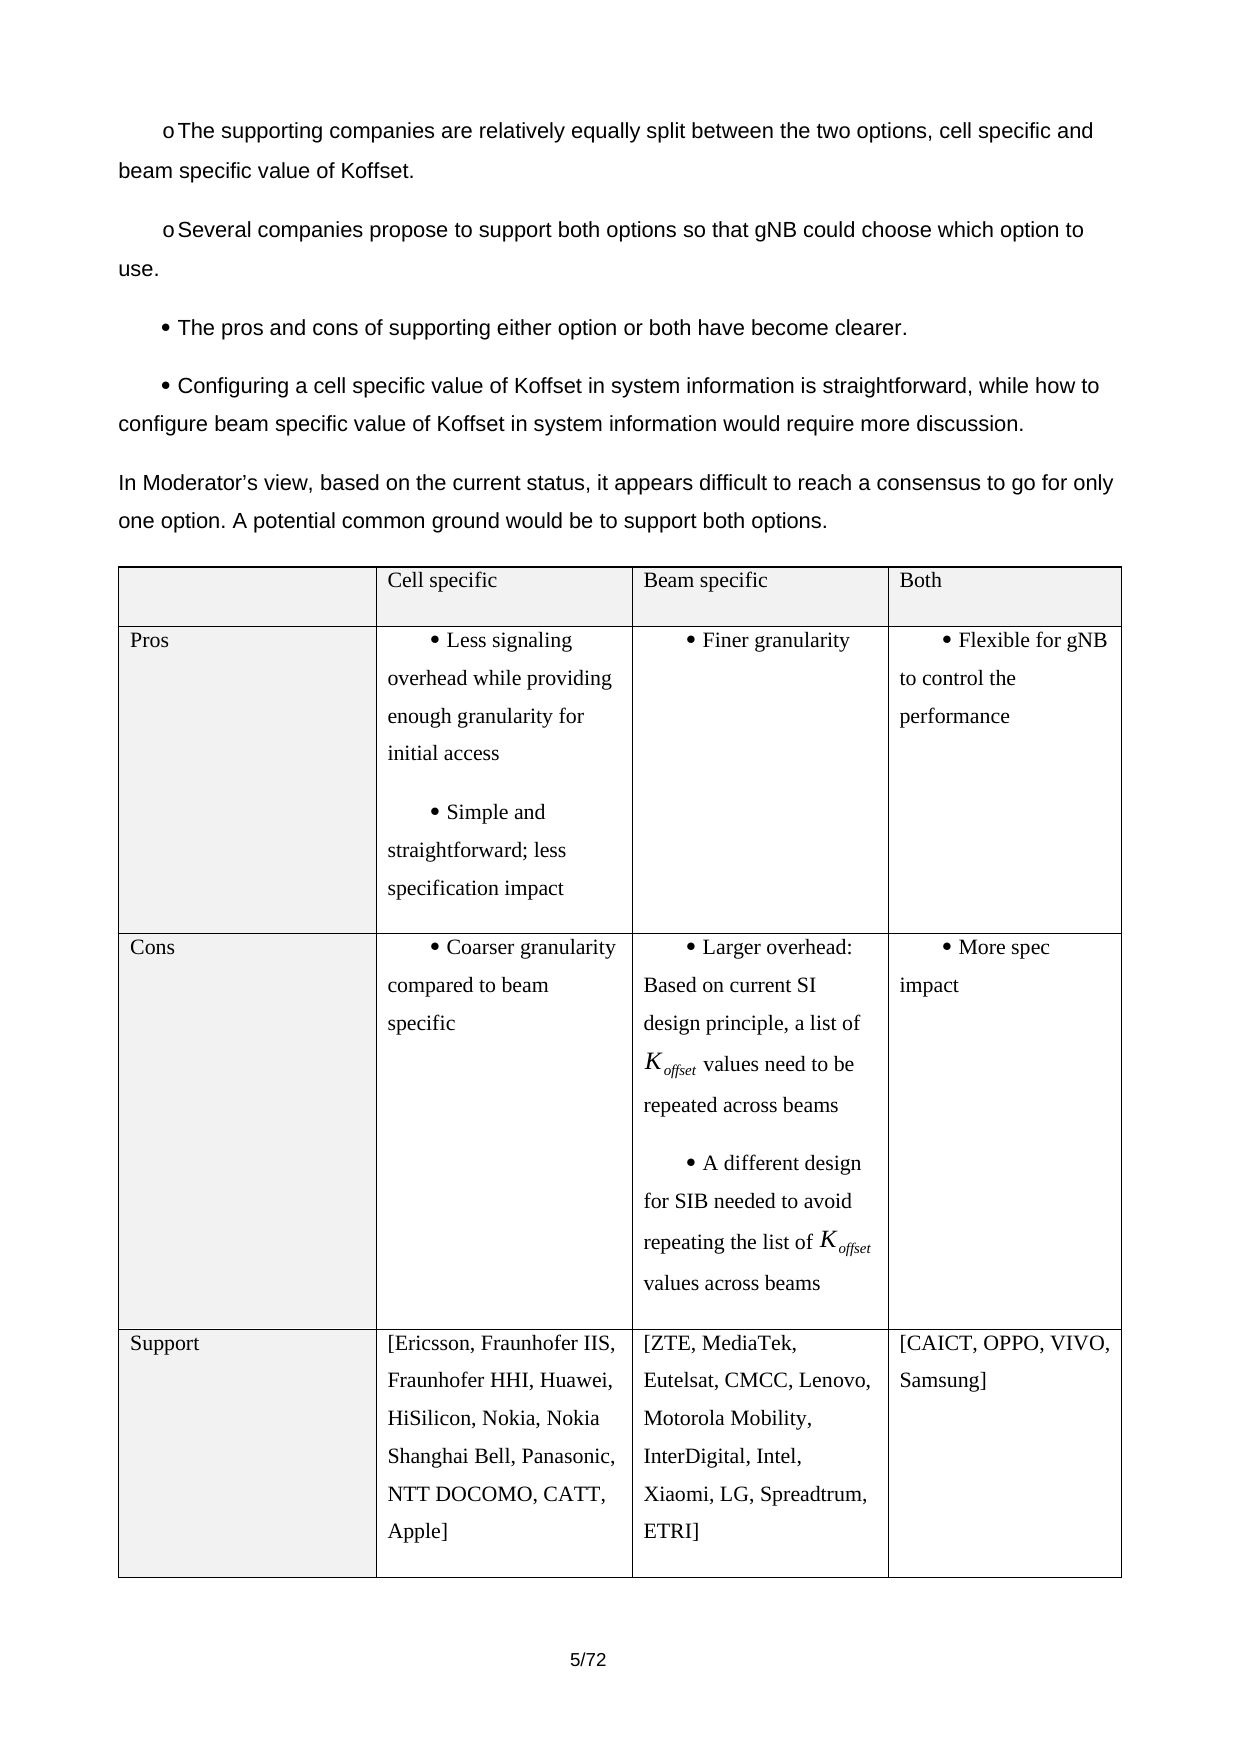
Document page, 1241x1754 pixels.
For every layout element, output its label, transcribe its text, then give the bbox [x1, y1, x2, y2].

table_header Both [889, 568, 1121, 626]
table_cell More spec impact [889, 934, 1121, 1328]
table_cell Pros [119, 627, 376, 933]
table_cell [Ericsson, Fraunhofer IIS, Fraunhofer HHI, Huawei, HiSilicon, Nokia, Nokia Shanghai Bell, Panasonic, NTT DOCOMO, CATT, Apple] [377, 1330, 632, 1577]
table_cell Coarser granularity compared to beam specific [377, 934, 632, 1328]
table_cell Larger overhead: Based on current SI design principle, a list of values need to be repeated across beams A different design for SIB needed to avoid repeating the list of values across beams [633, 934, 888, 1328]
table_header [119, 568, 376, 626]
table_header Beam specific [633, 568, 888, 626]
table_cell Support [119, 1330, 376, 1577]
text In Moderator’s view, based on the current status, it appears difficult to reach a consensus to go for only one option. A potential common ground would be to support both options. [118, 470, 1122, 533]
list Configuring a cell specific value of Koffset in system information is straightforward, while how to configure beam specific value of Koffset in system information would require more discussion. [118, 373, 1122, 436]
table_cell Flexible for gNB to control the performance [889, 627, 1121, 933]
table_cell Finer granularity [633, 627, 888, 933]
table_cell [CAICT, OPPO, VIVO, Samsung] [889, 1330, 1121, 1577]
table_cell Less signaling overhead while providing enough granularity for initial access Simple and straightforward; less specification impact [377, 627, 632, 933]
list Several companies propose to support both options so that gNB could choose which option to use. [118, 216, 1122, 281]
list The pros and cons of supporting either option or both have become clearer. [118, 315, 1122, 340]
list The supporting companies are relatively equally split between the two options, cell specific and beam specific value of Koffset. [118, 118, 1122, 183]
table_header Cell specific [377, 568, 632, 626]
table_cell Cons [119, 934, 376, 1328]
table_cell [ZTE, MediaTek, Eutelsat, CMCC, Lenovo, Motorola Mobility, InterDigital, Intel, Xiaomi, LG, Spreadtrum, ETRI] [633, 1330, 888, 1577]
